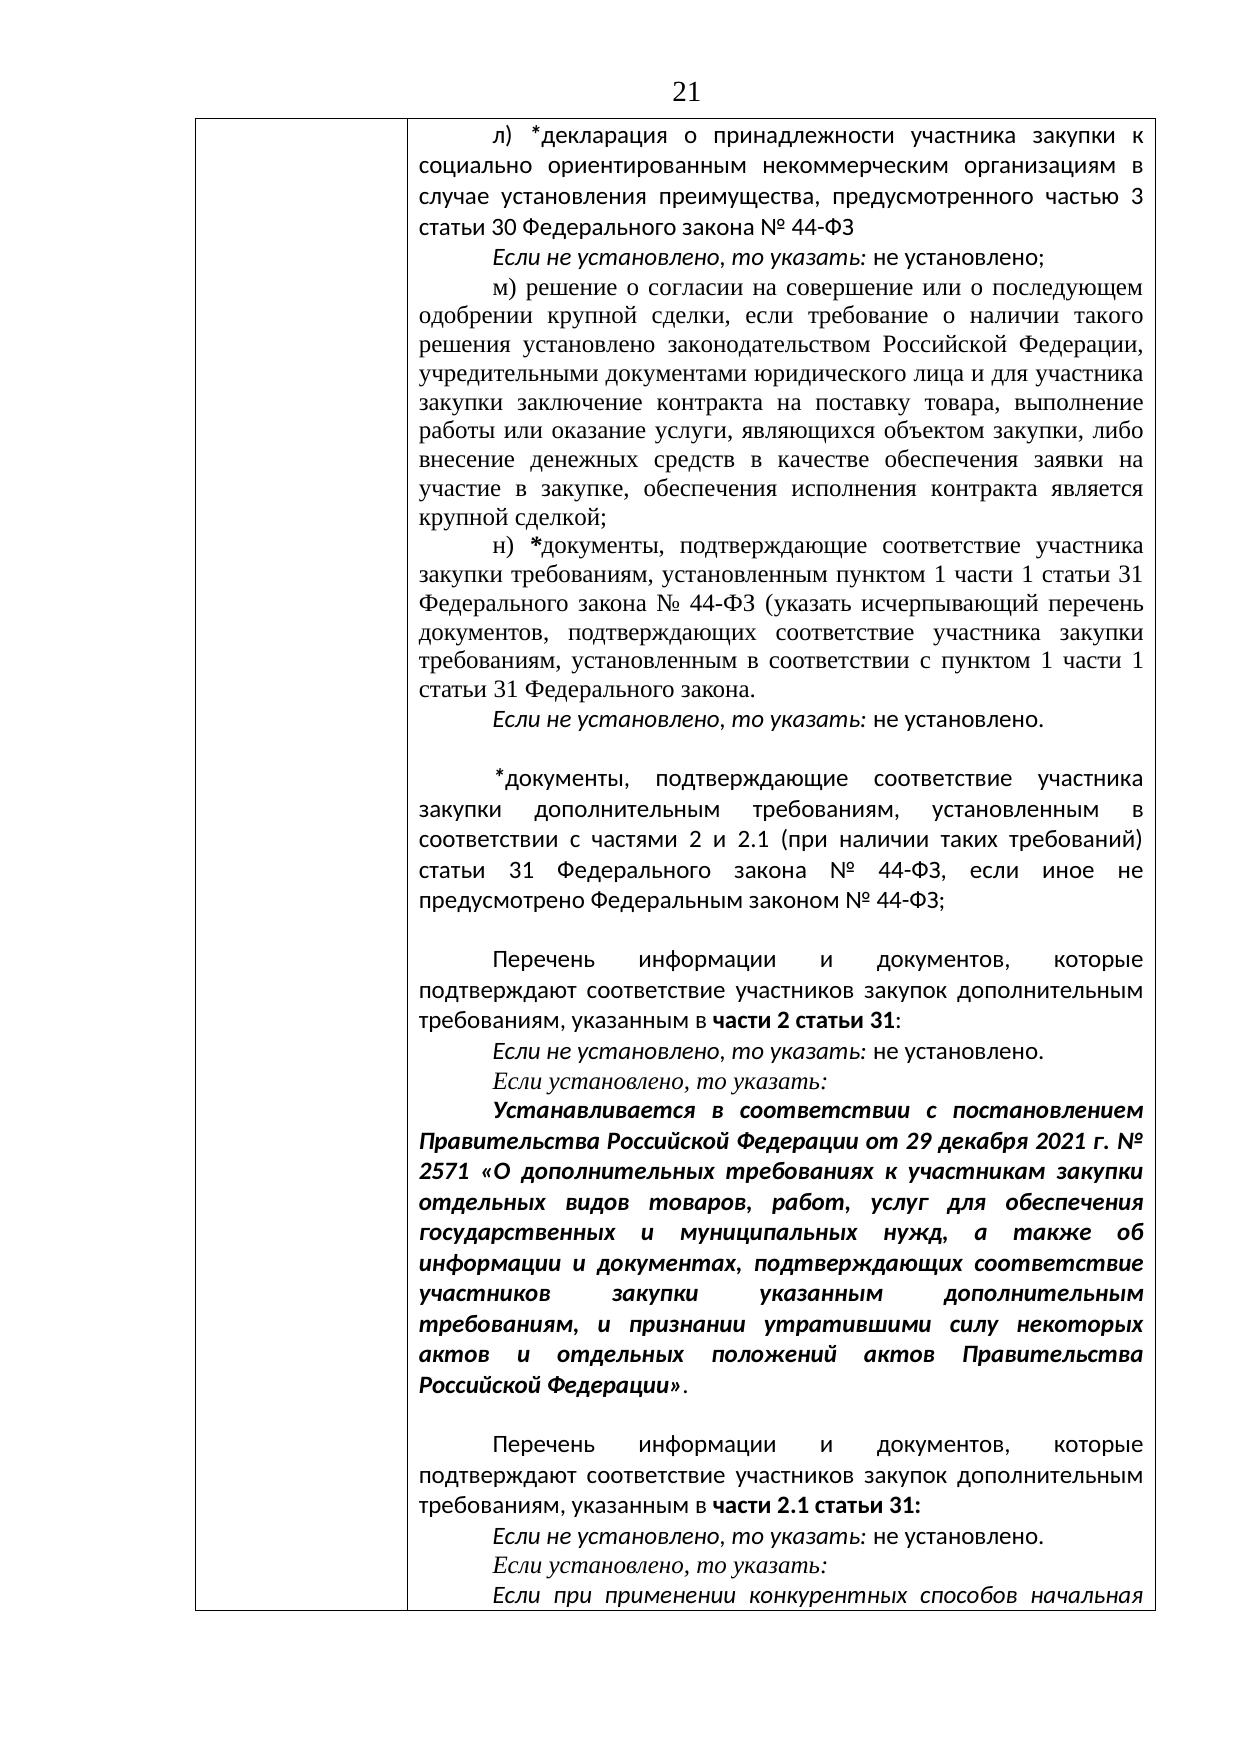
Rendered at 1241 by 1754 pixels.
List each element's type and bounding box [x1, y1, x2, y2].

table_header [196, 119, 407, 1610]
table_header [408, 119, 1155, 1610]
